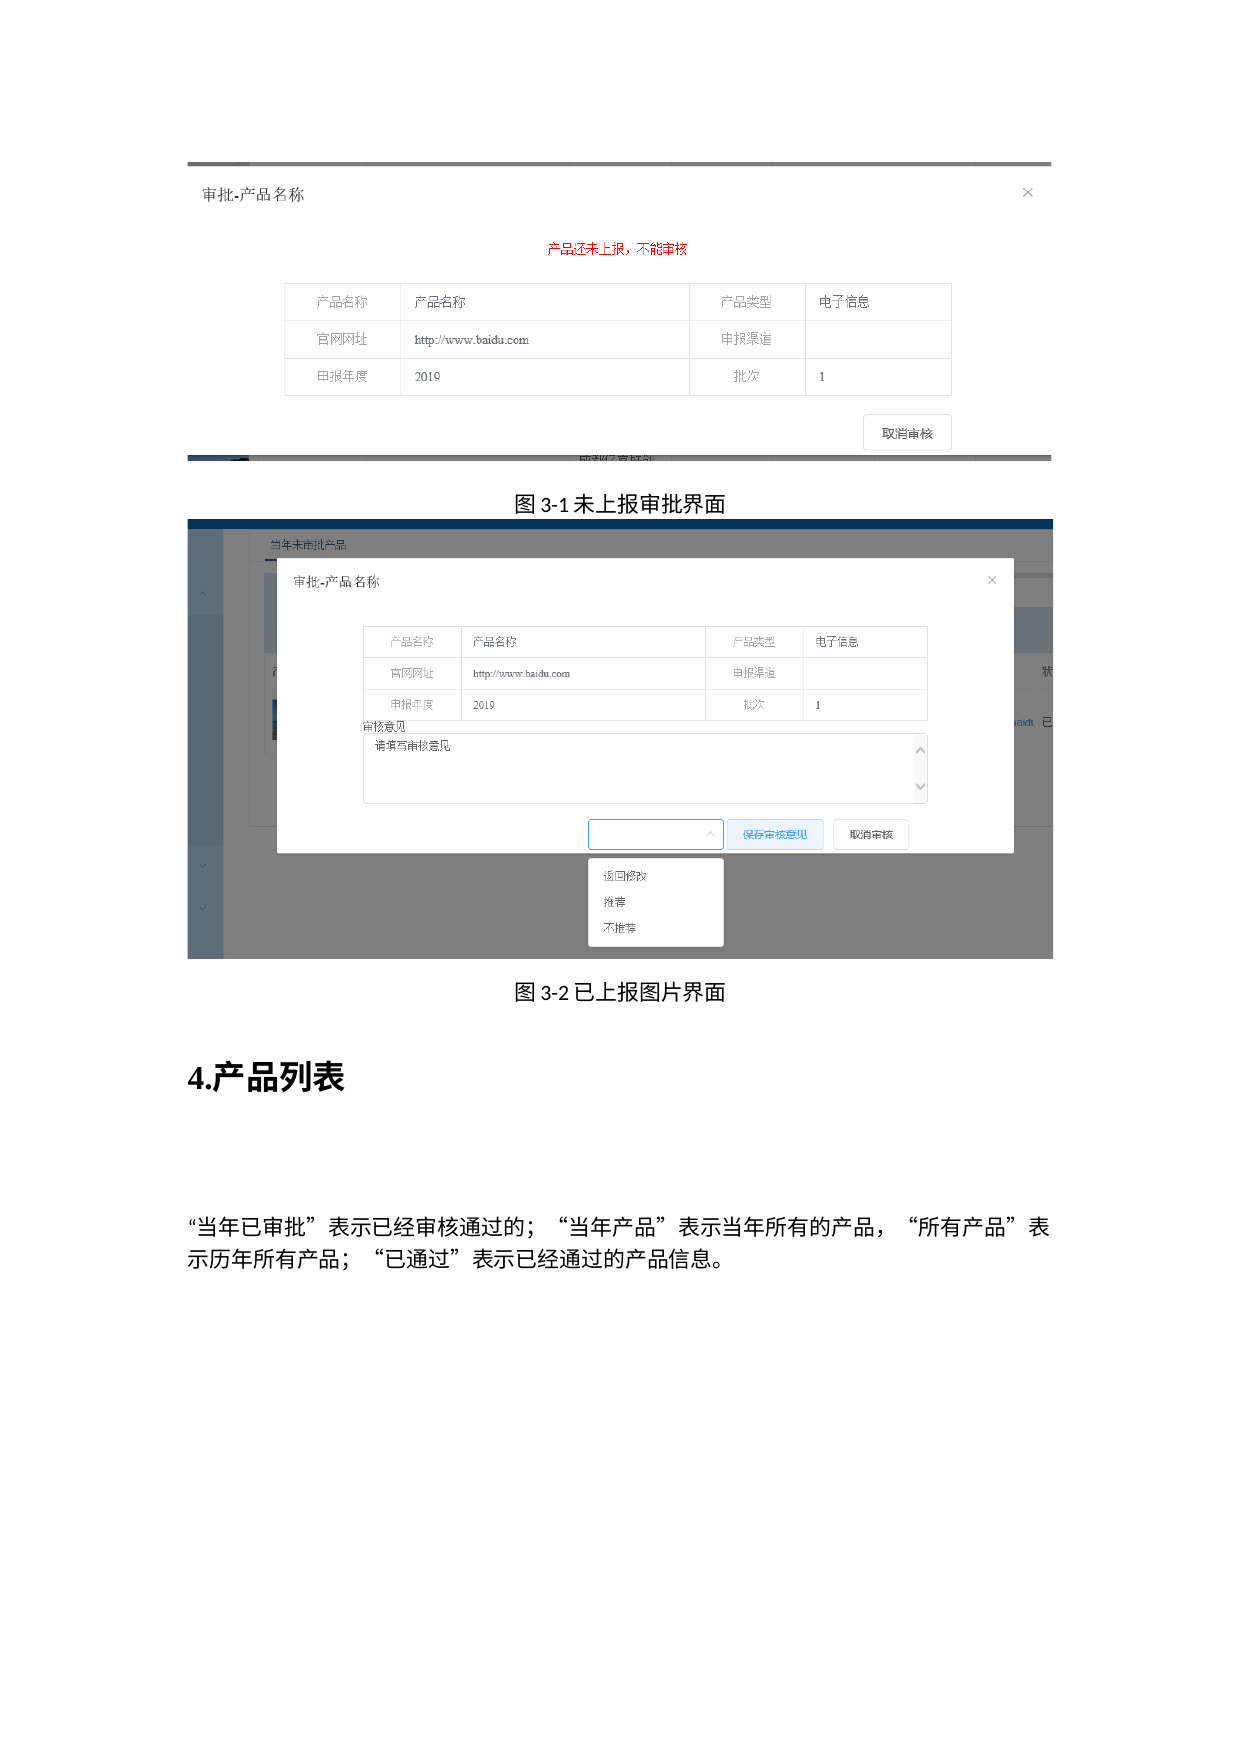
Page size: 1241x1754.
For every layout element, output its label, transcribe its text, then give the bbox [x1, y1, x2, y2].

text “当年已审批”表示已经审核通过的；“当年产品”表示当年所有的产品，“所有产品”表示历年所有产品；“已通过”表示已经通过的产品信息。 [187, 1209, 1053, 1274]
picture [187, 519, 1054, 959]
picture [187, 162, 1052, 461]
text 图3-2已上报图片界面 [187, 974, 1053, 1007]
subtitle 4.产品列表 [187, 1042, 1053, 1107]
text 图3-1未上报审批界面 [187, 487, 1053, 519]
